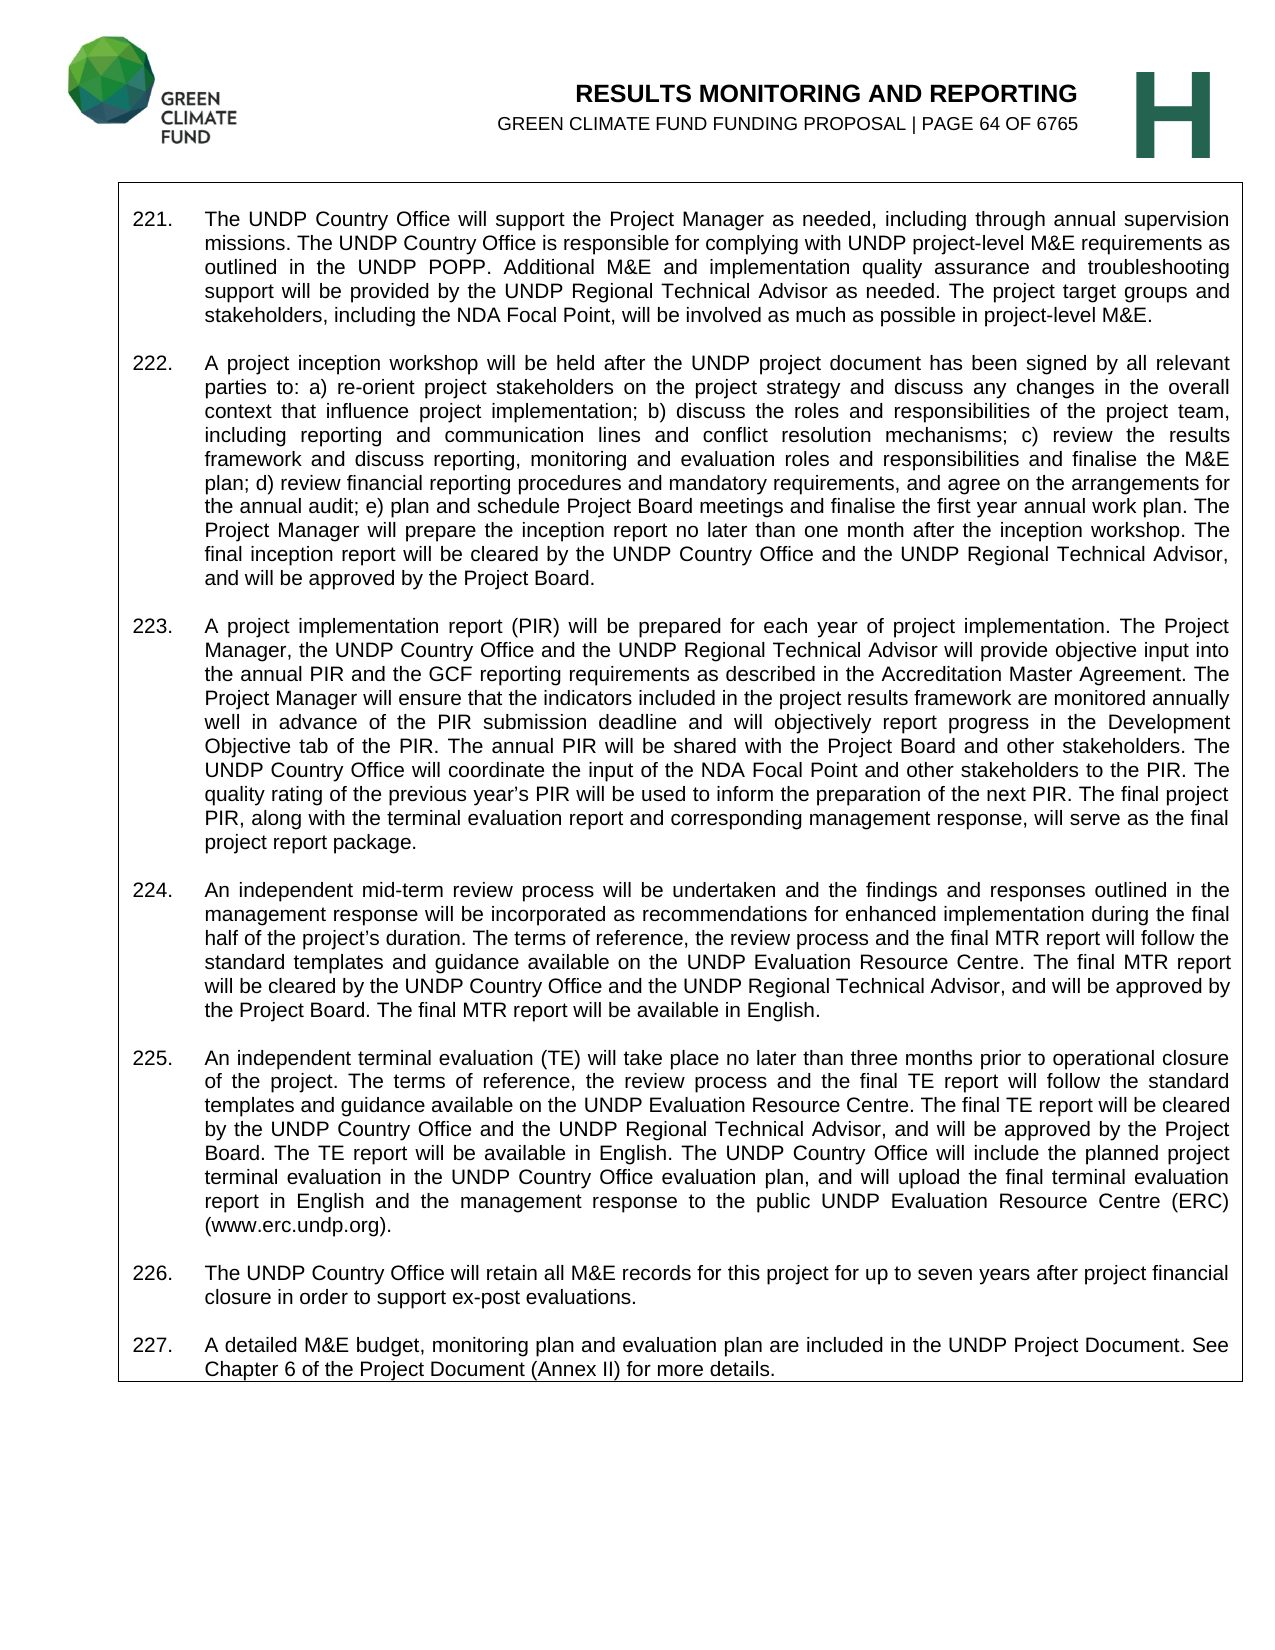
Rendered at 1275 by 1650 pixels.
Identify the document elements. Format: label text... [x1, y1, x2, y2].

picture [63, 32, 243, 147]
